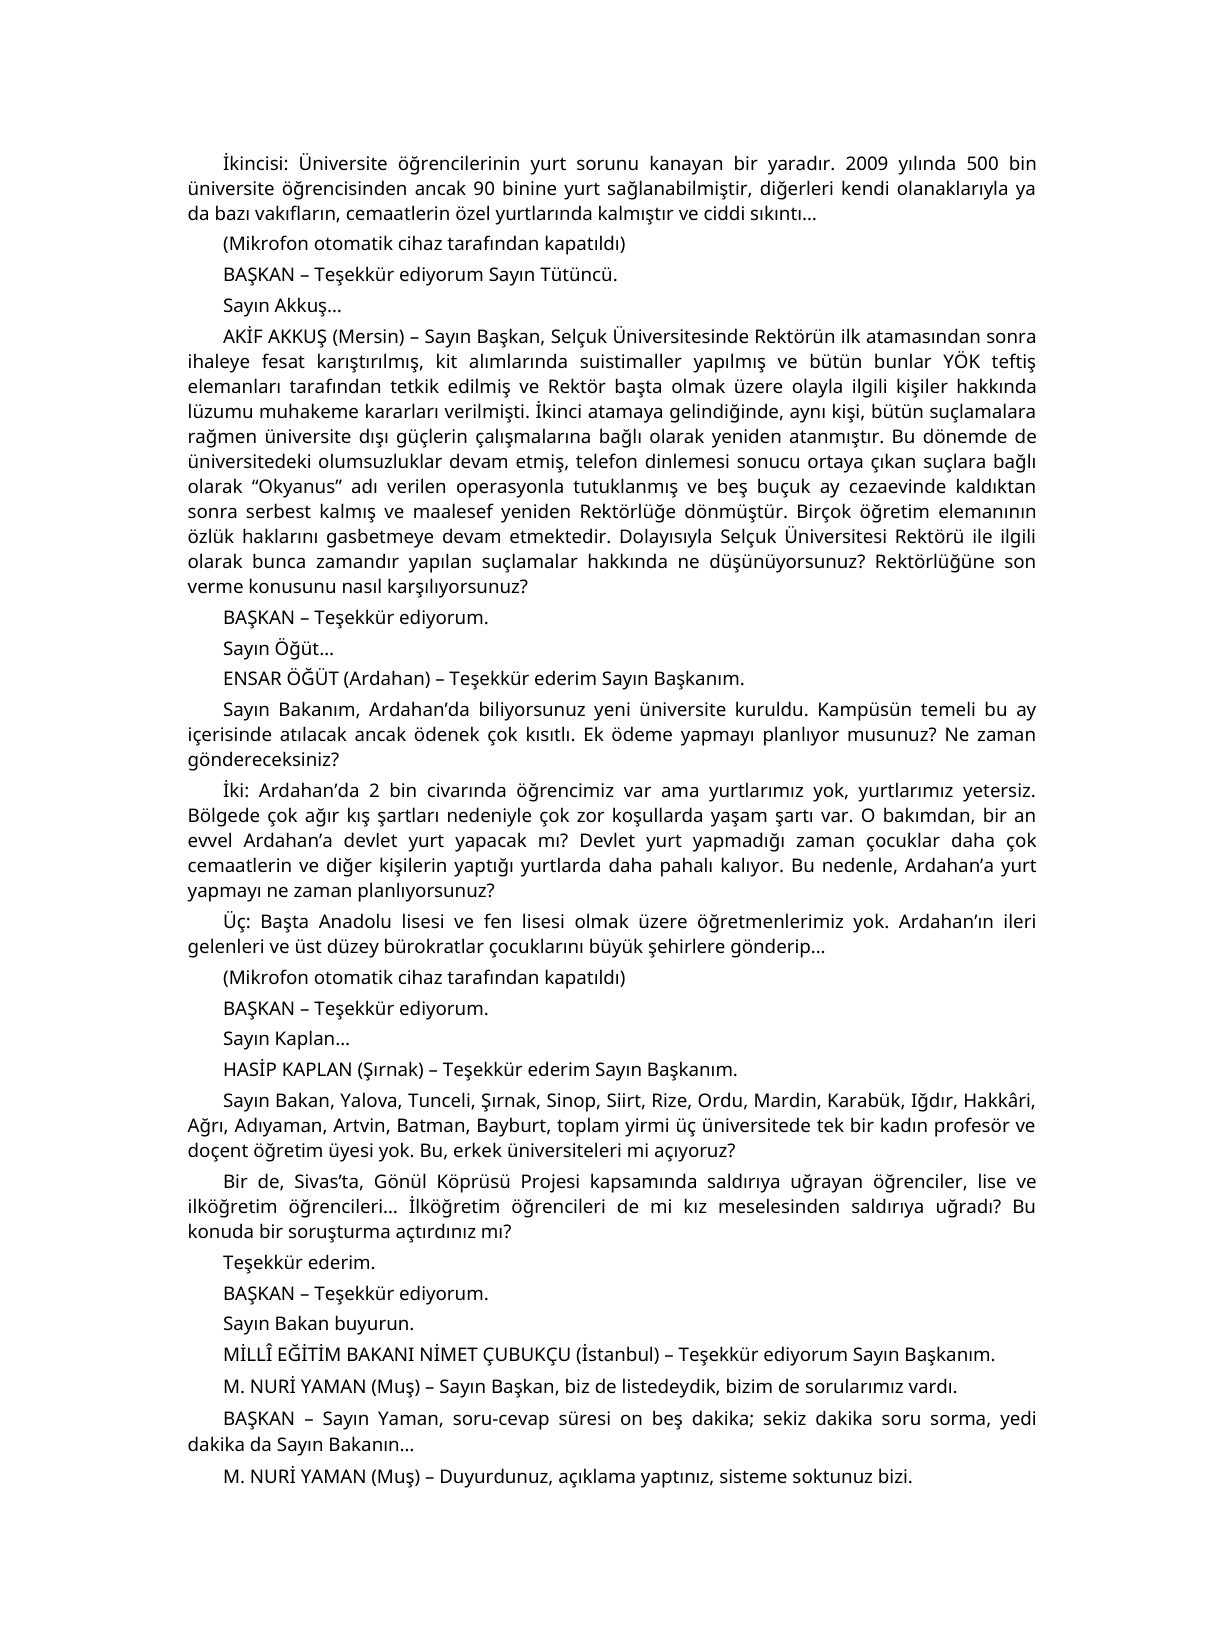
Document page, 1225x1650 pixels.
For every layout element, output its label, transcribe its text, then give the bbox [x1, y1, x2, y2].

text Sayın Bakanım, Ardahan’da biliyorsunuz yeni üniversite kuruldu. Kampüsün temeli bu ay içerisinde atılacak ancak ödenek çok kısıtlı. Ek ödeme yapmayı planlıyor musunuz? Ne zaman göndereceksiniz? [187, 697, 1037, 772]
text BAŞKAN – Teşekkür ediyorum. [187, 604, 1037, 629]
text BAŞKAN – Teşekkür ediyorum. [187, 1280, 1037, 1305]
text M. NURİ YAMAN (Muş) – Sayın Başkan, biz de listedeydik, bizim de sorularımız vardı. [187, 1372, 1037, 1398]
text BAŞKAN – Teşekkür ediyorum Sayın Tütüncü. [187, 262, 1037, 287]
text Sayın Akkuş… [187, 292, 1037, 317]
text BAŞKAN – Sayın Yaman, soru-cevap süresi on beş dakika; sekiz dakika soru sorma, yedi dakika da Sayın Bakanın… [187, 1404, 1037, 1456]
text M. NURİ YAMAN (Muş) – Duyurdunuz, açıklama yaptınız, sisteme soktunuz bizi. [187, 1462, 1037, 1488]
text Sayın Öğüt… [187, 635, 1037, 660]
text Sayın Kaplan… [187, 1026, 1037, 1051]
text Bir de, Sivas’ta, Gönül Köprüsü Projesi kapsamında saldırıya uğrayan öğrenciler, lise ve ilköğretim öğrencileri… İlköğretim öğrencileri de mi kız meselesinden saldırıya uğradı? Bu konuda bir soruşturma açtırdınız mı? [187, 1168, 1037, 1243]
text AKİF AKKUŞ (Mersin) – Sayın Başkan, Selçuk Üniversitesinde Rektörün ilk atamasından sonra ihaleye fesat karıştırılmış, kit alımlarında suistimaller yapılmış ve bütün bunlar YÖK teftiş elemanları tarafından tetkik edilmiş ve Rektör başta olmak üzere olayla ilgili kişiler hakkında lüzumu muhakeme kararları verilmişti. İkinci atamaya gelindiğinde, aynı kişi, bütün suçlamalara rağmen üniversite dışı güçlerin çalışmalarına bağlı olarak yeniden atanmıştır. Bu dönemde de üniversitedeki olumsuzluklar devam etmiş, telefon dinlemesi sonucu ortaya çıkan suçlara bağlı olarak “Okyanus” adı verilen operasyonla tutuklanmış ve beş buçuk ay cezaevinde kaldıktan sonra serbest kalmış ve maalesef yeniden Rektörlüğe dönmüştür. Birçok öğretim elemanının özlük haklarını gasbetmeye devam etmektedir. Dolayısıyla Selçuk Üniversitesi Rektörü ile ilgili olarak bunca zamandır yapılan suçlamalar hakkında ne düşünüyorsunuz? Rektörlüğüne son verme konusunu nasıl karşılıyorsunuz? [187, 323, 1037, 598]
text İki: Ardahan’da 2 bin civarında öğrencimiz var ama yurtlarımız yok, yurtlarımız yetersiz. Bölgede çok ağır kış şartları nedeniyle çok zor koşullarda yaşam şartı var. O bakımdan, bir an evvel Ardahan’a devlet yurt yapacak mı? Devlet yurt yapmadığı zaman çocuklar daha çok cemaatlerin ve diğer kişilerin yaptığı yurtlarda daha pahalı kalıyor. Bu nedenle, Ardahan’a yurt yapmayı ne zaman planlıyorsunuz? [187, 777, 1037, 902]
text BAŞKAN – Teşekkür ediyorum. [187, 995, 1037, 1020]
text HASİP KAPLAN (Şırnak) – Teşekkür ederim Sayın Başkanım. [187, 1057, 1037, 1082]
text İkincisi: Üniversite öğrencilerinin yurt sorunu kanayan bir yaradır. 2009 yılında 500 bin üniversite öğrencisinden ancak 90 binine yurt sağlanabilmiştir, diğerleri kendi olanaklarıyla ya da bazı vakıfların, cemaatlerin özel yurtlarında kalmıştır ve ciddi sıkıntı… [187, 150, 1037, 225]
text Teşekkür ederim. [187, 1249, 1037, 1274]
text Üç: Başta Anadolu lisesi ve fen lisesi olmak üzere öğretmenlerimiz yok. Ardahan’ın ileri gelenleri ve üst düzey bürokratlar çocuklarını büyük şehirlere gönderip… [187, 908, 1037, 958]
text MİLLÎ EĞİTİM BAKANI NİMET ÇUBUKÇU (İstanbul) – Teşekkür ediyorum Sayın Başkanım. [187, 1342, 1037, 1367]
text (Mikrofon otomatik cihaz tarafından kapatıldı) [187, 964, 1037, 989]
text Sayın Bakan, Yalova, Tunceli, Şırnak, Sinop, Siirt, Rize, Ordu, Mardin, Karabük, Iğdır, Hakkâri, Ağrı, Adıyaman, Artvin, Batman, Bayburt, toplam yirmi üç üniversitede tek bir kadın profesör ve doçent öğretim üyesi yok. Bu, erkek üniversiteleri mi açıyoruz? [187, 1087, 1037, 1162]
text ENSAR ÖĞÜT (Ardahan) – Teşekkür ederim Sayın Başkanım. [187, 666, 1037, 691]
text (Mikrofon otomatik cihaz tarafından kapatıldı) [187, 231, 1037, 256]
text Sayın Bakan buyurun. [187, 1311, 1037, 1336]
